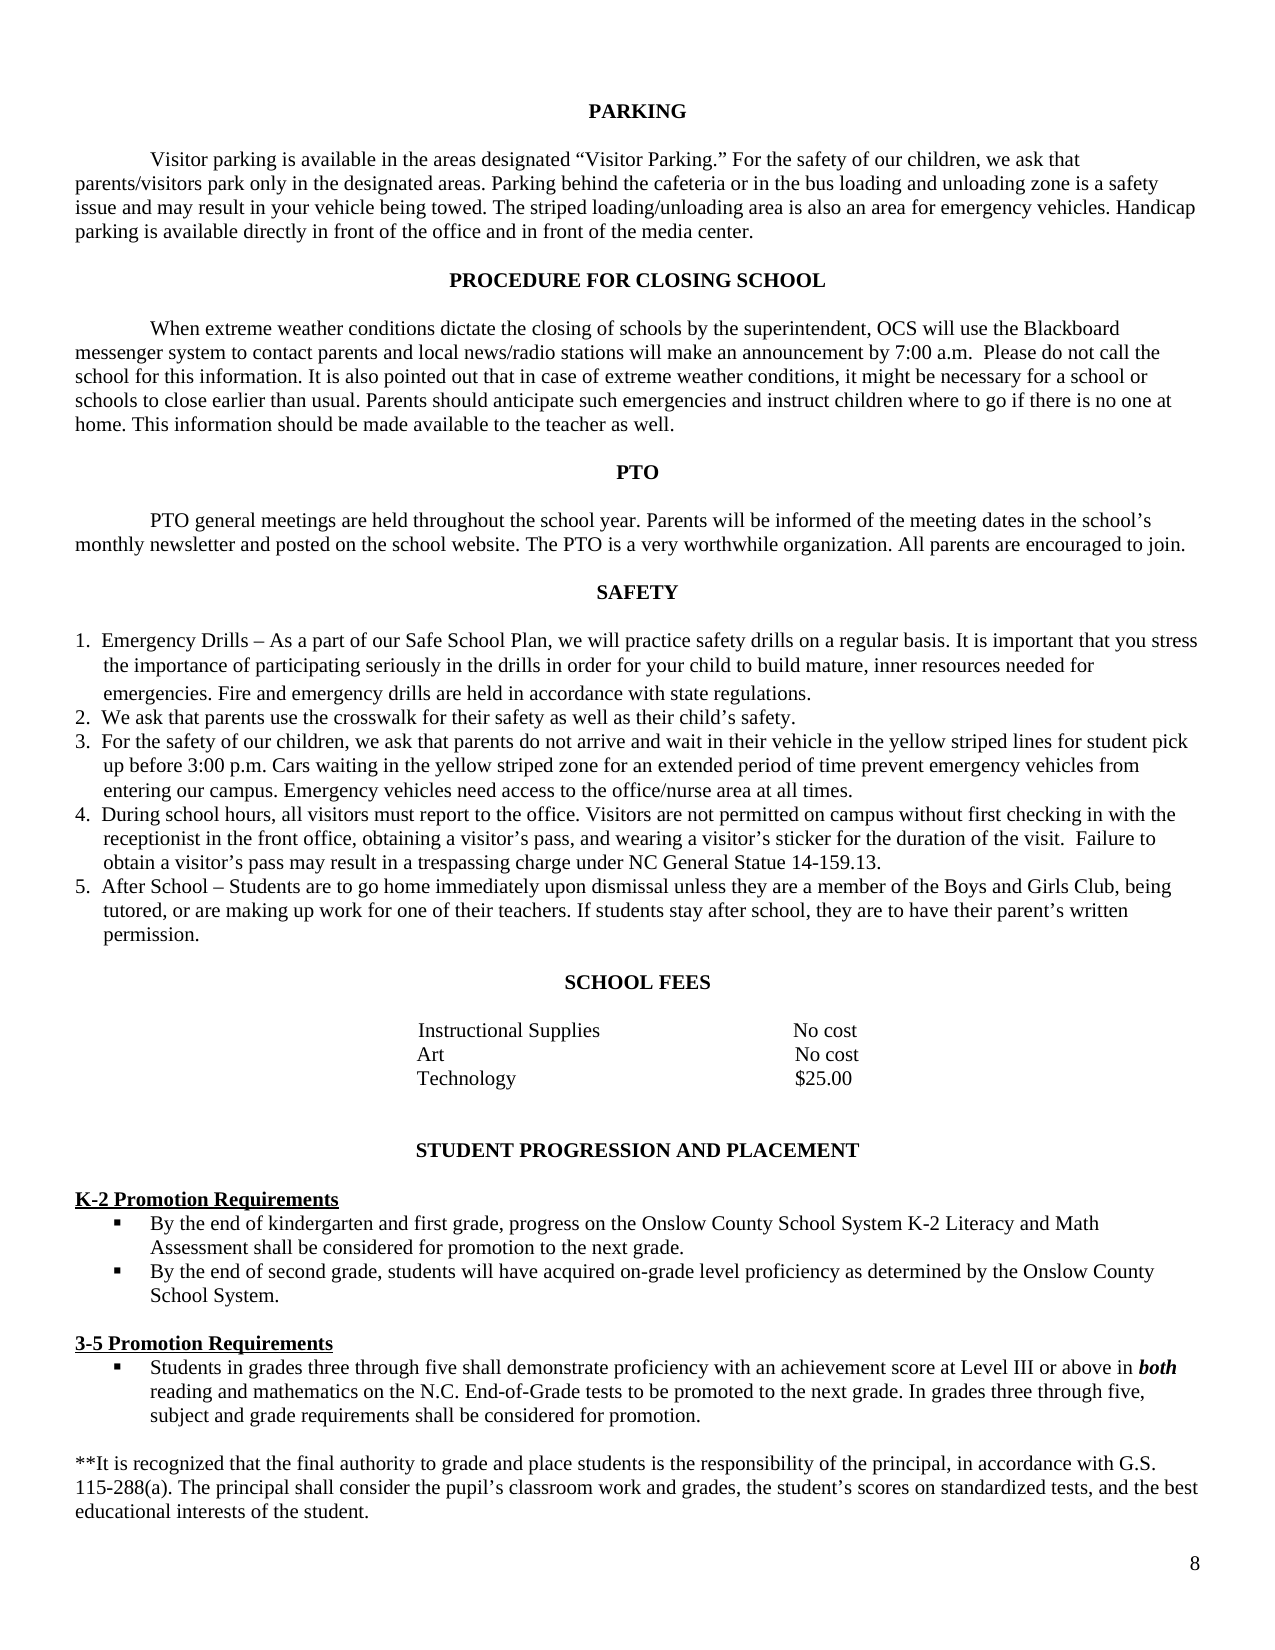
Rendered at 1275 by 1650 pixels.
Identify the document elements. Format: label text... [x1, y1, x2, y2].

text Art No cost [75, 1042, 1200, 1066]
text SCHOOL FEES [75, 970, 1200, 994]
text 3-5 Promotion Requirements [75, 1331, 1200, 1355]
text 2. We ask that parents use the crosswalk for their safety as well as their child’s safety. [75, 705, 1200, 729]
text 1. Emergency Drills – As a part of our Safe School Plan, we will practice safety drills on a regular basis. It is important that you stress the importance of participating seriously in the drills in order for your child to build mature, inner resources needed for emergencies. Fire and emergency drills are held in accordance with state regulations. [75, 628, 1200, 705]
subtitle SAFETY [75, 580, 1200, 604]
subtitle PTO [75, 460, 1200, 484]
text When extreme weather conditions dictate the closing of schools by the superintendent, OCS will use the Blackboard messenger system to contact parents and local news/radio stations will make an announcement by 7:00 a.m. Please do not call the school for this information. It is also pointed out that in case of extreme weather conditions, it might be necessary for a school or schools to close earlier than usual. Parents should anticipate such emergencies and instruct children where to go if there is no one at home. This information should be made available to the teacher as well. [75, 316, 1200, 436]
text PTO general meetings are held throughout the school year. Parents will be informed of the meeting dates in the school’s monthly newsletter and posted on the school website. The PTO is a very worthwhile organization. All parents are encouraged to join. [75, 508, 1200, 556]
text PARKING [75, 99, 1200, 123]
text Technology $25.00 [75, 1066, 1200, 1090]
text Visitor parking is available in the areas designated “Visitor Parking.” For the safety of our children, we ask that parents/visitors park only in the designated areas. Parking behind the cafeteria or in the bus loading and unloading zone is a safety issue and may result in your vehicle being towed. The striped loading/unloading area is also an area for emergency vehicles. Handicap parking is available directly in front of the office and in front of the media center. [75, 147, 1200, 243]
list Students in grades three through five shall demonstrate proficiency with an achievement score at Level III or above in both reading and mathematics on the N.C. End-of-Grade tests to be promoted to the next grade. In grades three through five, subject and grade requirements shall be considered for promotion. [112, 1355, 1200, 1427]
list By the end of second grade, students will have acquired on-grade level proficiency as determined by the Onslow County School System. [112, 1259, 1200, 1307]
subtitle PROCEDURE FOR CLOSING SCHOOL [75, 267, 1200, 292]
text 3. For the safety of our children, we ask that parents do not arrive and wait in their vehicle in the yellow striped lines for student pick up before 3:00 p.m. Cars waiting in the yellow striped zone for an extended period of time prevent emergency vehicles from entering our campus. Emergency vehicles need access to the office/nurse area at all times. [75, 729, 1200, 802]
text Instructional Supplies No cost [75, 1018, 1200, 1042]
text K-2 Promotion Requirements [75, 1187, 1200, 1211]
list By the end of kindergarten and first grade, progress on the Onslow County School System K-2 Literacy and Math Assessment shall be considered for promotion to the next grade. [112, 1211, 1200, 1259]
text 5. After School – Students are to go home immediately upon dismissal unless they are a member of the Boys and Girls Club, being tutored, or are making up work for one of their teachers. If students stay after school, they are to have their parent’s written permission. [75, 874, 1200, 946]
text STUDENT PROGRESSION AND PLACEMENT [75, 1138, 1200, 1162]
text 4. During school hours, all visitors must report to the office. Visitors are not permitted on campus without first checking in with the receptionist in the front office, obtaining a visitor’s pass, and wearing a visitor’s sticker for the duration of the visit. Failure to obtain a visitor’s pass may result in a trespassing charge under NC General Statue 14-159.13. [75, 802, 1200, 874]
text **It is recognized that the final authority to grade and place students is the responsibility of the principal, in accordance with G.S. 115-288(a). The principal shall consider the pupil’s classroom work and grades, the student’s scores on standardized tests, and the best educational interests of the student. [75, 1451, 1200, 1523]
